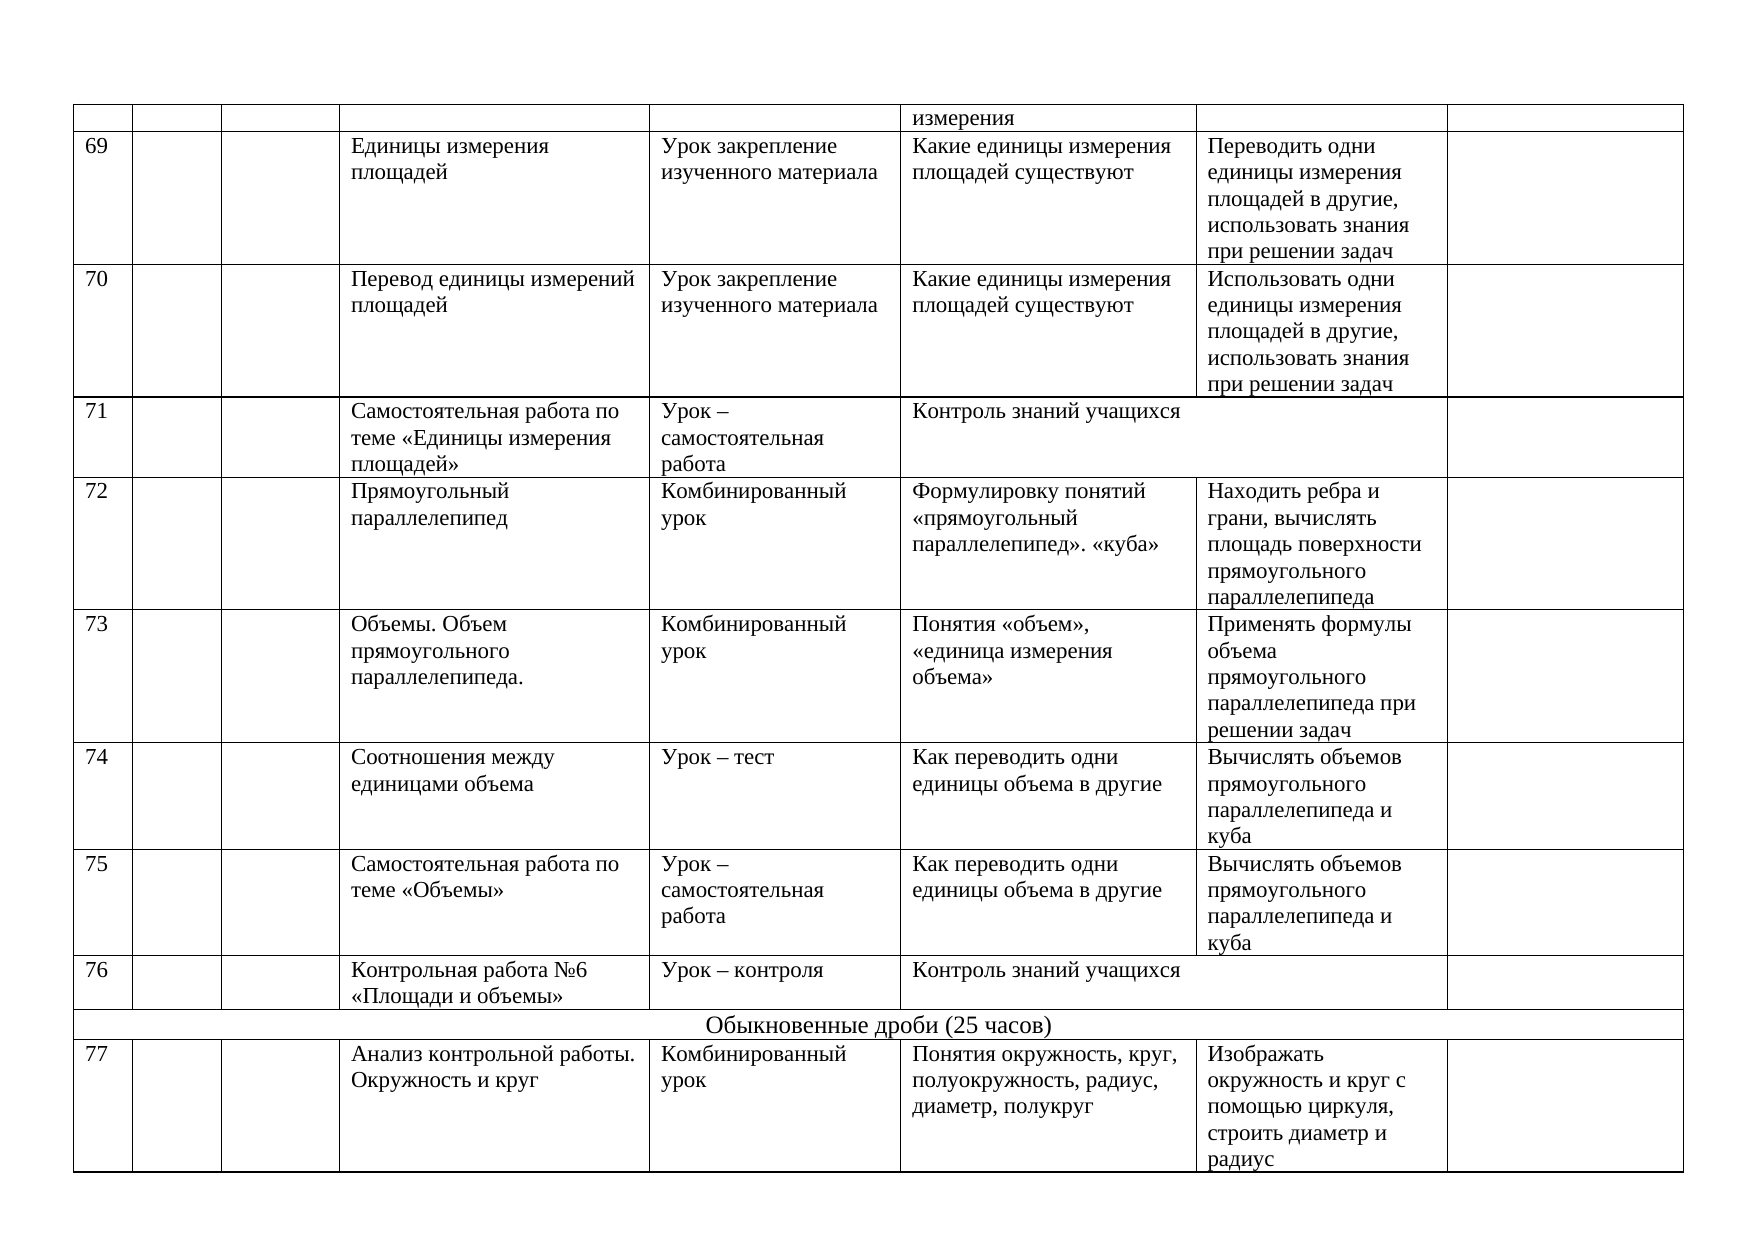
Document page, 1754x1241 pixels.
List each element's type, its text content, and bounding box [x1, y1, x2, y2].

table_cell Формулировку понятий «прямоугольный параллелепипед». «куба» [901, 478, 1196, 609]
table_cell [1448, 1040, 1683, 1171]
table_cell Контрольная работа №6 «Площади и объемы» [340, 956, 649, 1009]
table_cell Изображать окружность и круг с помощью циркуля, строить диаметр и радиус [1197, 1040, 1447, 1171]
table_cell [1448, 132, 1683, 264]
table_cell [133, 265, 221, 396]
table_cell Использовать одни единицы измерения площадей в другие, использовать знания при решении задач [1197, 265, 1447, 396]
table_cell Урок – самостоятельная работа [650, 398, 900, 477]
table_cell [222, 743, 339, 849]
table_cell 76 [74, 956, 132, 1009]
table_cell Урок – контроля [650, 956, 900, 1009]
table_cell Переводить одни единицы измерения площадей в другие, использовать знания при решении задач [1197, 132, 1447, 264]
table_cell [1448, 610, 1683, 742]
table_cell Какие единицы измерения площадей существуют [901, 265, 1196, 396]
table_cell Применять формулы объема прямоугольного параллелепипеда при решении задач [1197, 610, 1447, 742]
table_cell Обыкновенные дроби (25 часов) [74, 1010, 1683, 1039]
table_cell [133, 850, 221, 955]
table_cell Какие единицы измерения площадей существуют [901, 132, 1196, 264]
table_cell [133, 132, 221, 264]
table_cell Прямоугольный параллелепипед [340, 478, 649, 609]
table_cell Комбинированный урок [650, 610, 900, 742]
table_cell 77 [74, 1040, 132, 1171]
table_cell [1448, 105, 1683, 131]
table_cell [1448, 398, 1683, 477]
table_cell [650, 1040, 900, 1171]
table_cell [133, 105, 221, 131]
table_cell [901, 105, 1196, 131]
table_cell Соотношения между единицами объема [340, 743, 649, 849]
table_cell Анализ контрольной работы. Окружность и круг [340, 1040, 649, 1171]
table_cell Вычислять объемов прямоугольного параллелепипеда и куба [1197, 850, 1447, 955]
table_cell [222, 1040, 339, 1171]
table_cell Единицы измерения площадей [340, 132, 649, 264]
table_cell 75 [74, 850, 132, 955]
table_cell [1448, 956, 1683, 1009]
table_cell [222, 850, 339, 955]
table_cell 70 [74, 265, 132, 396]
table_cell Как переводить одни единицы объема в другие [901, 743, 1196, 849]
table_cell Контроль знаний учащихся [901, 398, 1447, 477]
table_cell [133, 398, 221, 477]
table_cell [133, 956, 221, 1009]
table_cell Перевод единицы измерений площадей [340, 265, 649, 396]
table_cell Урок – самостоятельная работа [650, 850, 900, 955]
table_cell 73 [74, 610, 132, 742]
table_cell Контроль знаний учащихся [901, 956, 1447, 1009]
table_cell [1448, 478, 1683, 609]
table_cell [650, 105, 900, 131]
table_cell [1197, 105, 1447, 131]
table_cell [222, 398, 339, 477]
table_cell [133, 478, 221, 609]
table_cell 74 [74, 743, 132, 849]
table_cell Понятия окружность, круг, полуокружность, радиус, диаметр, полукруг [901, 1040, 1196, 1171]
table_cell Урок закрепление изученного материала [650, 132, 900, 264]
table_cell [340, 105, 649, 131]
table_cell Понятия «объем», «единица измерения объема» [901, 610, 1196, 742]
table_cell 71 [74, 398, 132, 477]
table_cell [1448, 850, 1683, 955]
table_cell 69 [74, 132, 132, 264]
table_cell Самостоятельная работа по теме «Единицы измерения площадей» [340, 398, 649, 477]
table_cell [1448, 743, 1683, 849]
table_cell [133, 1040, 221, 1171]
table_cell 72 [74, 478, 132, 609]
table_cell Объемы. Объем прямоугольного параллелепипеда. [340, 610, 649, 742]
table_cell Вычислять объемов прямоугольного параллелепипеда и куба [1197, 743, 1447, 849]
table_cell Как переводить одни единицы объема в другие [901, 850, 1196, 955]
table_cell [133, 743, 221, 849]
table_cell [222, 956, 339, 1009]
table_cell Урок – тест [650, 743, 900, 849]
table_cell [222, 105, 339, 131]
table_cell Находить ребра и грани, вычислять площадь поверхности прямоугольного параллелепипеда [1197, 478, 1447, 609]
table_cell Комбинированный урок [650, 478, 900, 609]
table_cell [222, 132, 339, 264]
table_cell Урок закрепление изученного материала [650, 265, 900, 396]
table_cell [133, 610, 221, 742]
table_cell [222, 265, 339, 396]
table_cell [1448, 265, 1683, 396]
table_cell 68 [74, 105, 132, 131]
table_cell [222, 610, 339, 742]
table_cell Самостоятельная работа по теме «Объемы» [340, 850, 649, 955]
table_cell [222, 478, 339, 609]
